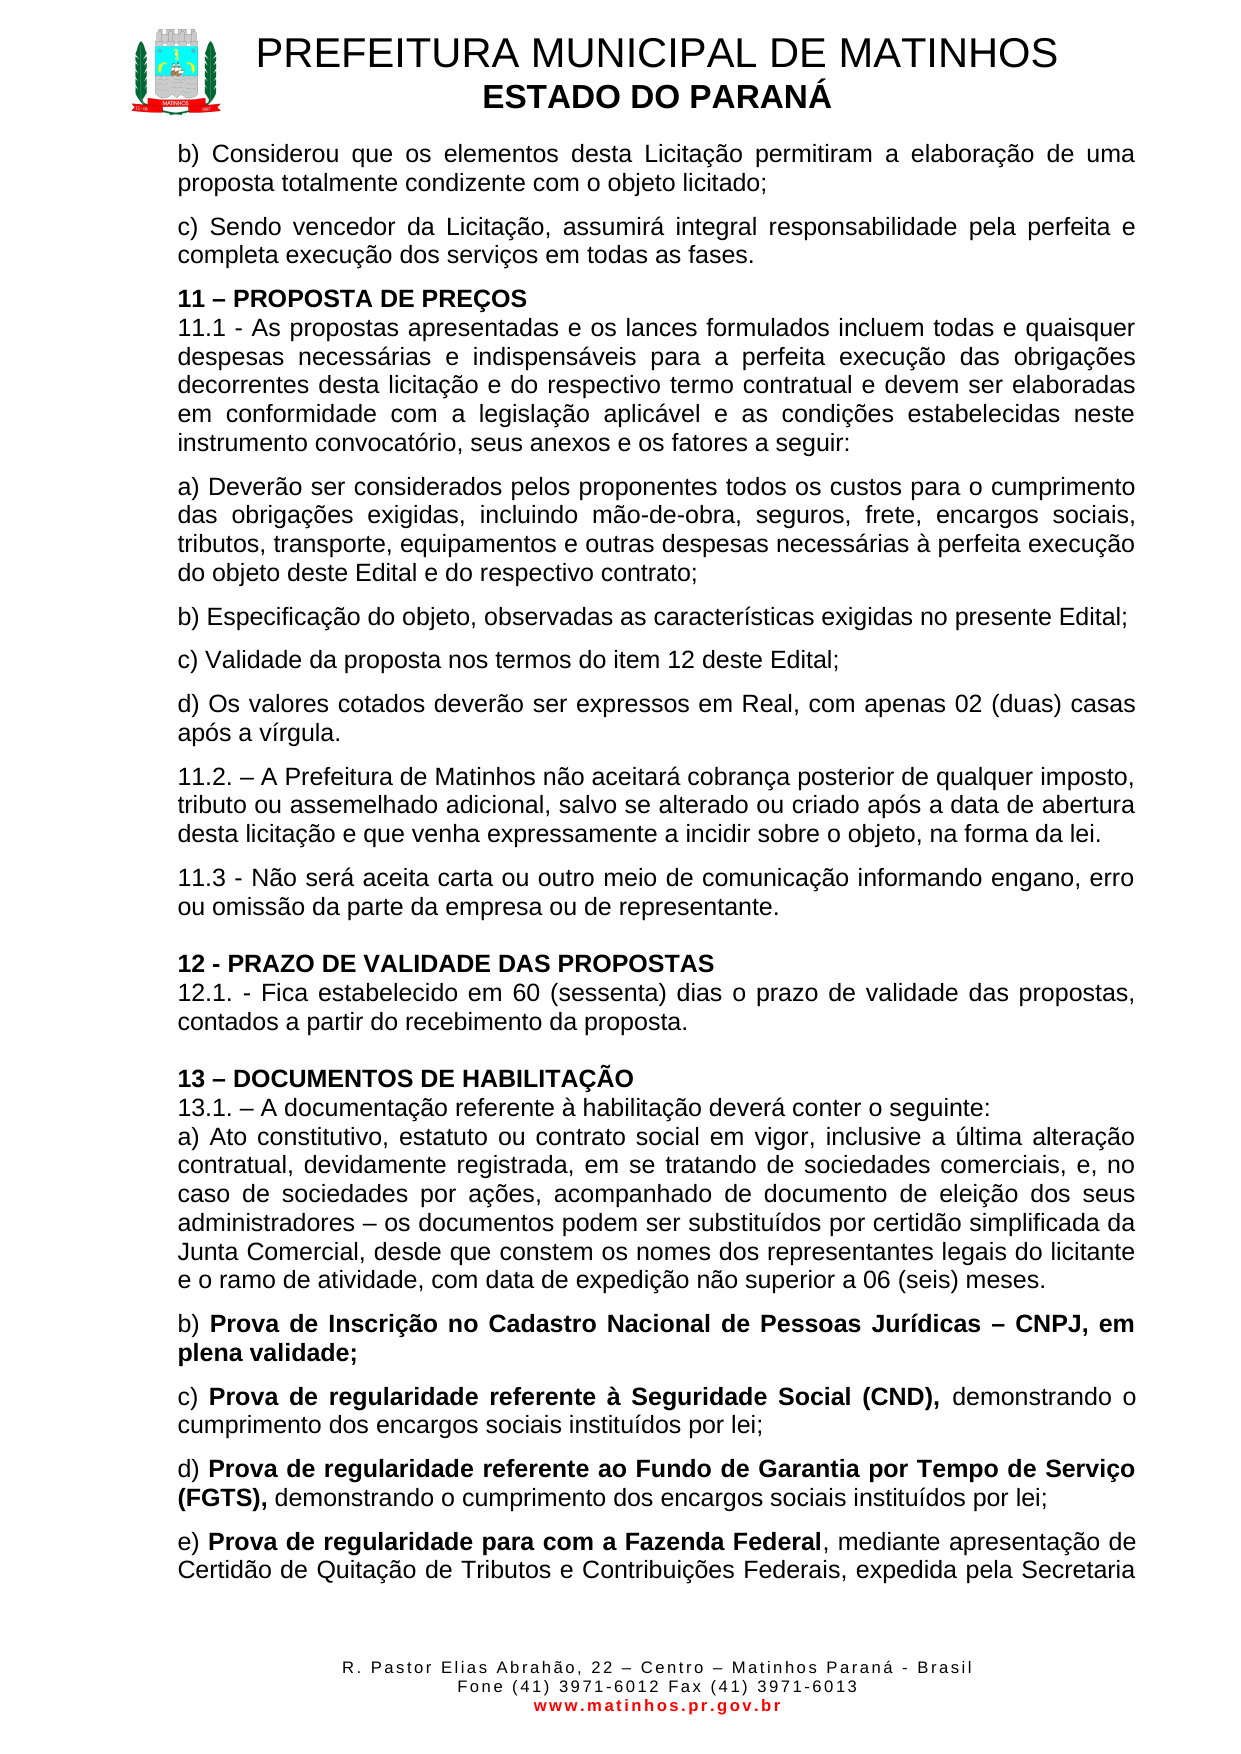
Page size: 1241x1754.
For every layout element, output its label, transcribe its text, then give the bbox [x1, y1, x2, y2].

text b) Especificação do objeto, observadas as características exigidas no presente Edital; [177, 602, 1137, 630]
text c) Sendo vencedor da Licitação, assumirá integral responsabilidade pela perfeita e completa execução dos serviços em todas as fases. [177, 212, 1137, 269]
text 13.1. – A documentação referente à habilitação deverá conter o seguinte: [177, 1093, 1137, 1122]
text c) Prova de regularidade referente à Seguridade Social (CND), demonstrando o cumprimento dos encargos sociais instituídos por lei; [177, 1382, 1137, 1439]
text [177, 1527, 1137, 1584]
text 12.1. - Fica estabelecido em 60 (sessenta) dias o prazo de validade das propostas, contados a partir do recebimento da proposta. [177, 978, 1137, 1035]
picture [131, 29, 221, 115]
text 11 – PROPOSTA DE PREÇOS [177, 284, 1137, 313]
text a) Ato constitutivo, estatuto ou contrato social em vigor, inclusive a última alteração contratual, devidamente registrada, em se tratando de sociedades comerciais, e, no caso de sociedades por ações, acompanhado de documento de eleição dos seus administradores – os documentos podem ser substituídos por certidão simplificada da Junta Comercial, desde que constem os nomes dos representantes legais do licitante e o ramo de atividade, com data de expedição não superior a 06 (seis) meses. [177, 1122, 1137, 1294]
text d) Os valores cotados deverão ser expressos em Real, com apenas 02 (duas) casas após a vírgula. [177, 689, 1137, 747]
text 12 - PRAZO DE VALIDADE DAS PROPOSTAS [177, 949, 1137, 978]
text 11.2. – A Prefeitura de Matinhos não aceitará cobrança posterior de qualquer imposto, tributo ou assemelhado adicional, salvo se alterado ou criado após a data de abertura desta licitação e que venha expressamente a incidir sobre o objeto, na forma da lei. [177, 762, 1137, 848]
text 11.1 - As propostas apresentadas e os lances formulados incluem todas e quaisquer despesas necessárias e indispensáveis para a perfeita execução das obrigações decorrentes desta licitação e do respectivo termo contratual e devem ser elaboradas em conformidade com a legislação aplicável e as condições estabelecidas neste instrumento convocatório, seus anexos e os fatores a seguir: [177, 313, 1137, 457]
text c) Validade da proposta nos termos do item 12 deste Edital; [177, 645, 1137, 674]
text 13 – DOCUMENTOS DE HABILITAÇÃO [177, 1064, 1137, 1093]
text b) Considerou que os elementos desta Licitação permitiram a elaboração de uma proposta totalmente condizente com o objeto licitado; [177, 139, 1137, 197]
text 11.3 - Não será aceita carta ou outro meio de comunicação informando engano, erro ou omissão da parte da empresa ou de representante. [177, 863, 1137, 920]
text d) Prova de regularidade referente ao Fundo de Garantia por Tempo de Serviço (FGTS), demonstrando o cumprimento dos encargos sociais instituídos por lei; [177, 1454, 1137, 1512]
text b) Prova de Inscrição no Cadastro Nacional de Pessoas Jurídicas – CNPJ, em plena validade; [177, 1309, 1137, 1367]
text a) Deverão ser considerados pelos proponentes todos os custos para o cumprimento das obrigações exigidas, incluindo mão-de-obra, seguros, frete, encargos sociais, tributos, transporte, equipamentos e outras despesas necessárias à perfeita execução do objeto deste Edital e do respectivo contrato; [177, 472, 1137, 587]
